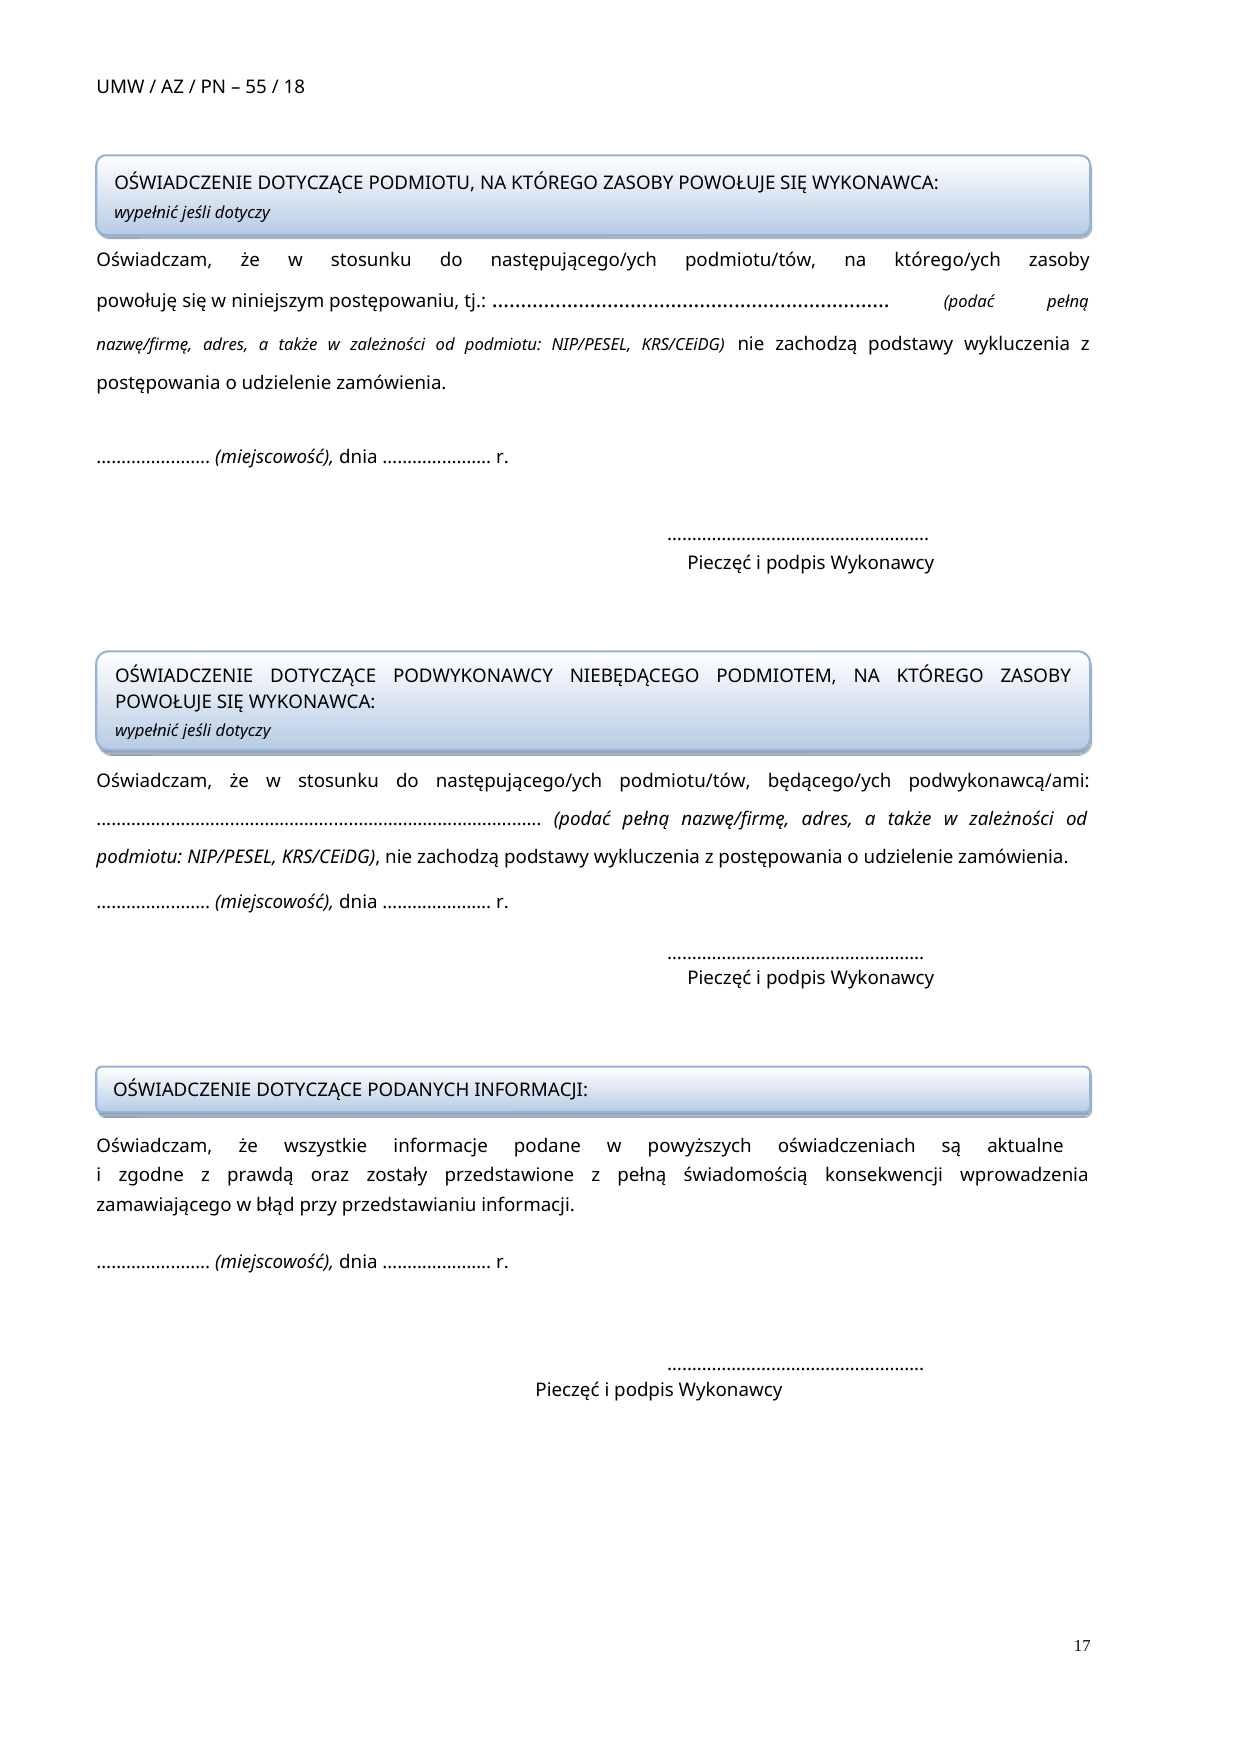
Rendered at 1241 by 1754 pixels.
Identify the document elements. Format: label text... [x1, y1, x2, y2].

text Oświadczam, że w stosunku do następującego/ych podmiotu/tów, na którego/ych zasoby powołuję się w niniejszym postępowaniu, tj.: …………………………………………………………… (podać pełną nazwę/firmę, adres, a także w zależności od podmiotu: NIP/PESEL, KRS/CEiDG) nie zachodzą podstawy wykluczenia z postępowania o udzielenie zamówienia. [96, 246, 1090, 395]
text …………….……. (miejscowość), dnia …………………. r. [96, 1249, 1090, 1274]
text Oświadczam, że w stosunku do następującego/ych podmiotu/tów, będącego/ych podwykonawcą/ami: ……………………………………………………………………..….…… (podać pełną nazwę/firmę, adres, a także w zależności od podmiotu: NIP/PESEL, KRS/CEiDG), nie zachodzą podstawy wykluczenia z postępowania o udzielenie zamówienia. [96, 767, 1090, 869]
text Oświadczam, że wszystkie informacje podane w powyższych oświadczeniach są aktualne i zgodne z prawdą oraz zostały przedstawione z pełną świadomością konsekwencji wprowadzenia zamawiającego w błąd przy przedstawianiu informacji. [96, 1129, 1090, 1217]
text ……………………………………………. [96, 939, 1090, 965]
text Pieczęć i podpis Wykonawcy [651, 546, 1090, 575]
text …………….……. (miejscowość), dnia …………………. r. [96, 444, 1090, 469]
text ……………………………………………. [96, 1351, 1090, 1376]
text …………………………………………….. [96, 520, 1090, 546]
text Pieczęć i podpis Wykonawcy [96, 1376, 1090, 1402]
text …………….……. (miejscowość), dnia …………………. r. [96, 888, 1090, 914]
text Pieczęć i podpis Wykonawcy [613, 965, 1090, 990]
